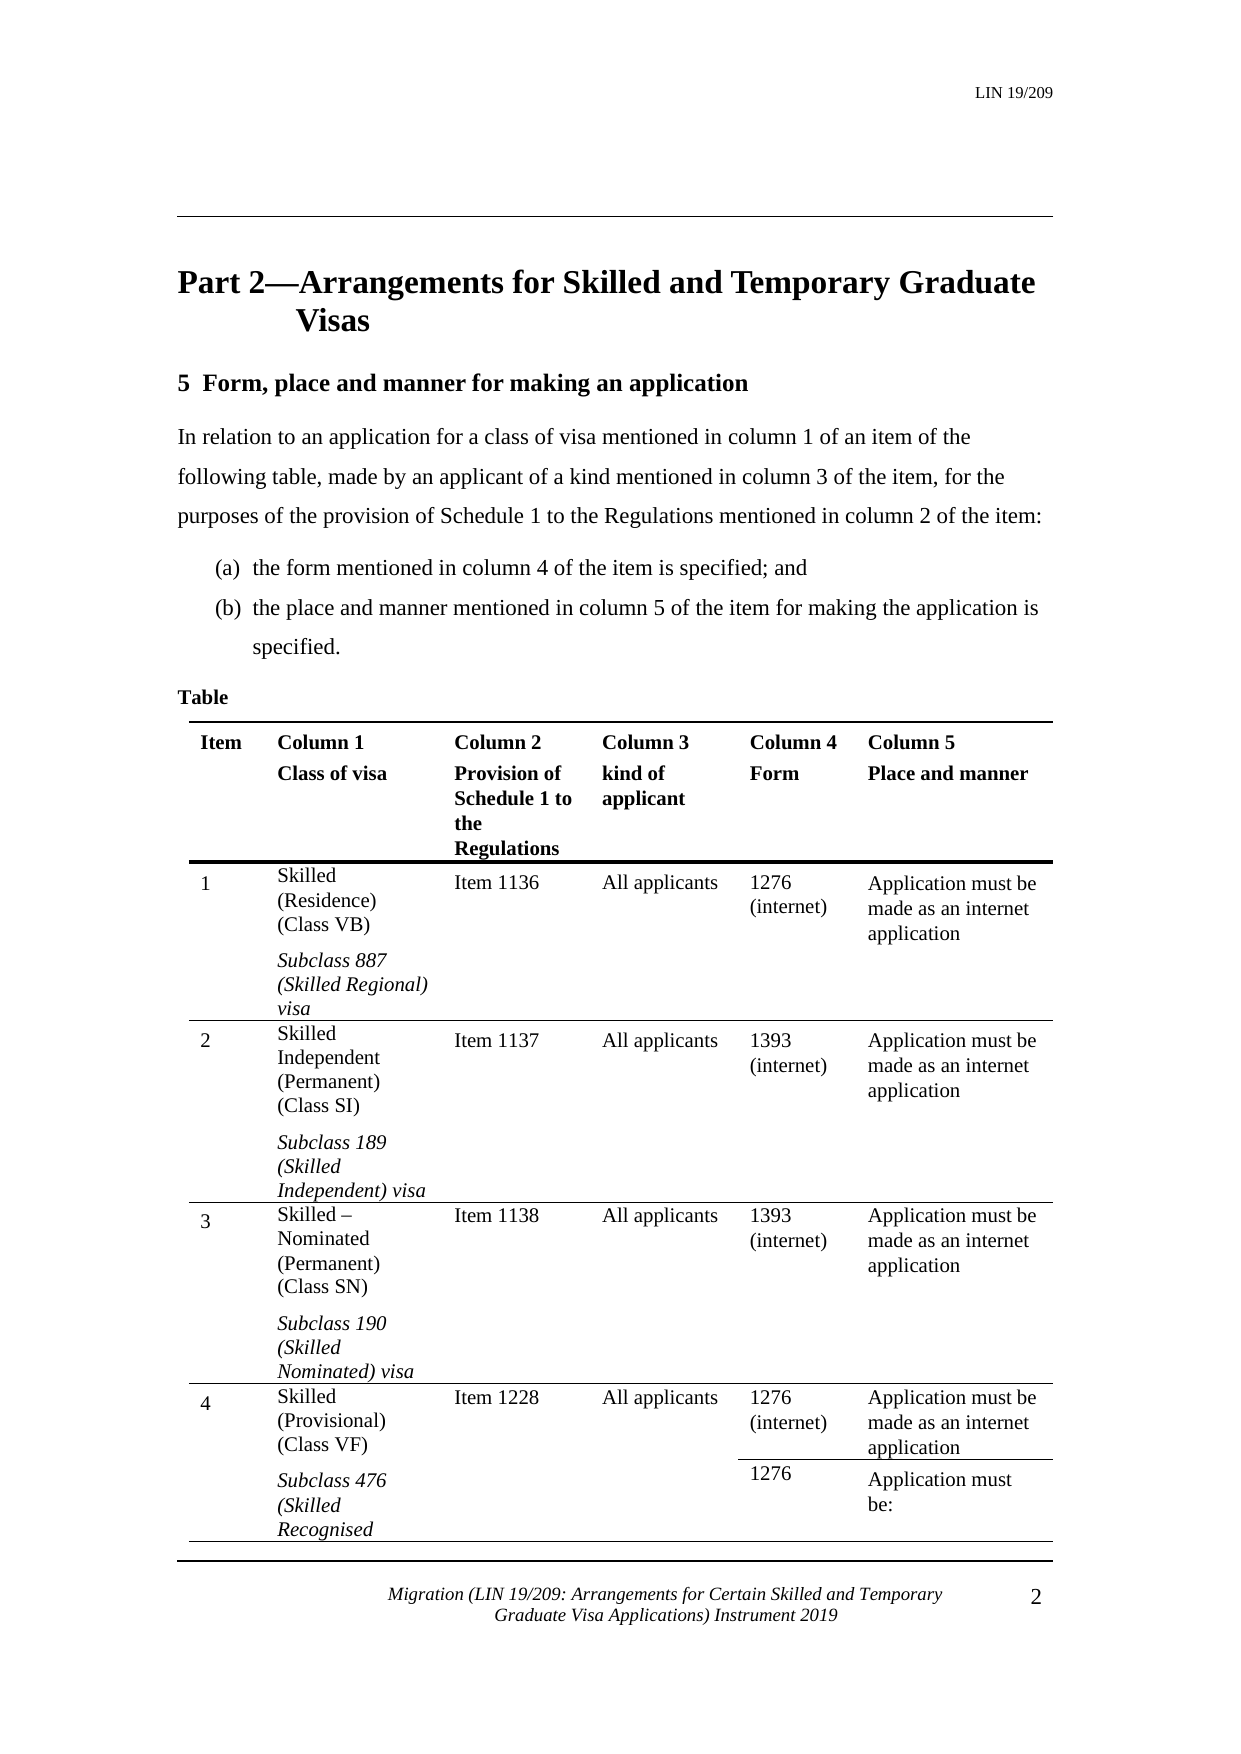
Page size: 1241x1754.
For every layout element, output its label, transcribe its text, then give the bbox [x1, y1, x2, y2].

table_cell 1 [189, 864, 266, 1020]
table_cell 1393 (internet) [738, 1203, 856, 1383]
table_header Column 1 Class of visa [266, 723, 443, 860]
table_cell All applicants [591, 1384, 738, 1541]
table_cell Application must be made as an internet application [856, 1384, 1053, 1459]
text 5 Form, place and manner for making an application [177, 368, 1053, 396]
table_header Item [189, 723, 266, 860]
table_cell 1276 [738, 1460, 856, 1541]
table_cell Skilled – Nominated (Permanent) (Class SN) Subclass 190 (Skilled Nominated) visa [266, 1203, 443, 1383]
table_cell Application must be made as an internet application [856, 1203, 1053, 1383]
table_cell All applicants [591, 1203, 738, 1383]
table_cell Item 1136 [443, 864, 591, 1020]
text Part 2—Arrangements for Skilled and Temporary Graduate Visas [177, 262, 1053, 338]
list the place and manner mentioned in column 5 of the item for making the application is specified. [215, 594, 1053, 659]
table_cell All applicants [591, 1021, 738, 1202]
table_cell Item 1138 [443, 1203, 591, 1383]
table_cell Application must be made as an internet application [856, 1021, 1053, 1202]
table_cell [856, 1460, 1053, 1541]
table_cell Application must be made as an internet application [856, 864, 1053, 1020]
table_cell 3 [189, 1203, 266, 1383]
table_cell Skilled Independent (Permanent) (Class SI) Subclass 189 (Skilled Independent) visa [266, 1021, 443, 1202]
table_cell Item 1137 [443, 1021, 591, 1202]
list the form mentioned in column 4 of the item is specified; and [215, 554, 1053, 581]
table_header Column 3 kind of applicant [591, 723, 738, 860]
table_cell Item 1228 [443, 1384, 591, 1541]
table_cell 1276 (internet) [738, 1384, 856, 1459]
table_header Column 5 Place and manner [856, 723, 1053, 860]
table_header Column 2 Provision of Schedule 1 to the Regulations [443, 723, 591, 860]
table_cell 1393 (internet) [738, 1021, 856, 1202]
table_cell Skilled (Provisional) (Class VF) Subclass 476 (Skilled Recognised Graduate) visa [266, 1384, 443, 1541]
table_cell 1276 (internet) [738, 864, 856, 1020]
table_cell Skilled (Residence) (Class VB) Subclass 887 (Skilled Regional) visa [266, 864, 443, 1020]
text Table [177, 685, 1053, 709]
table_header Column 4 Form [738, 723, 856, 860]
table_cell 4 [189, 1384, 266, 1541]
text In relation to an application for a class of visa mentioned in column 1 of an item of the following table, made by an applicant of a kind mentioned in column 3 of the item, for the purposes of the provision of Schedule 1 to the Regulations mentioned in column 2 of the item: [177, 423, 1053, 529]
table_cell All applicants [591, 864, 738, 1020]
table_cell 2 [189, 1021, 266, 1202]
